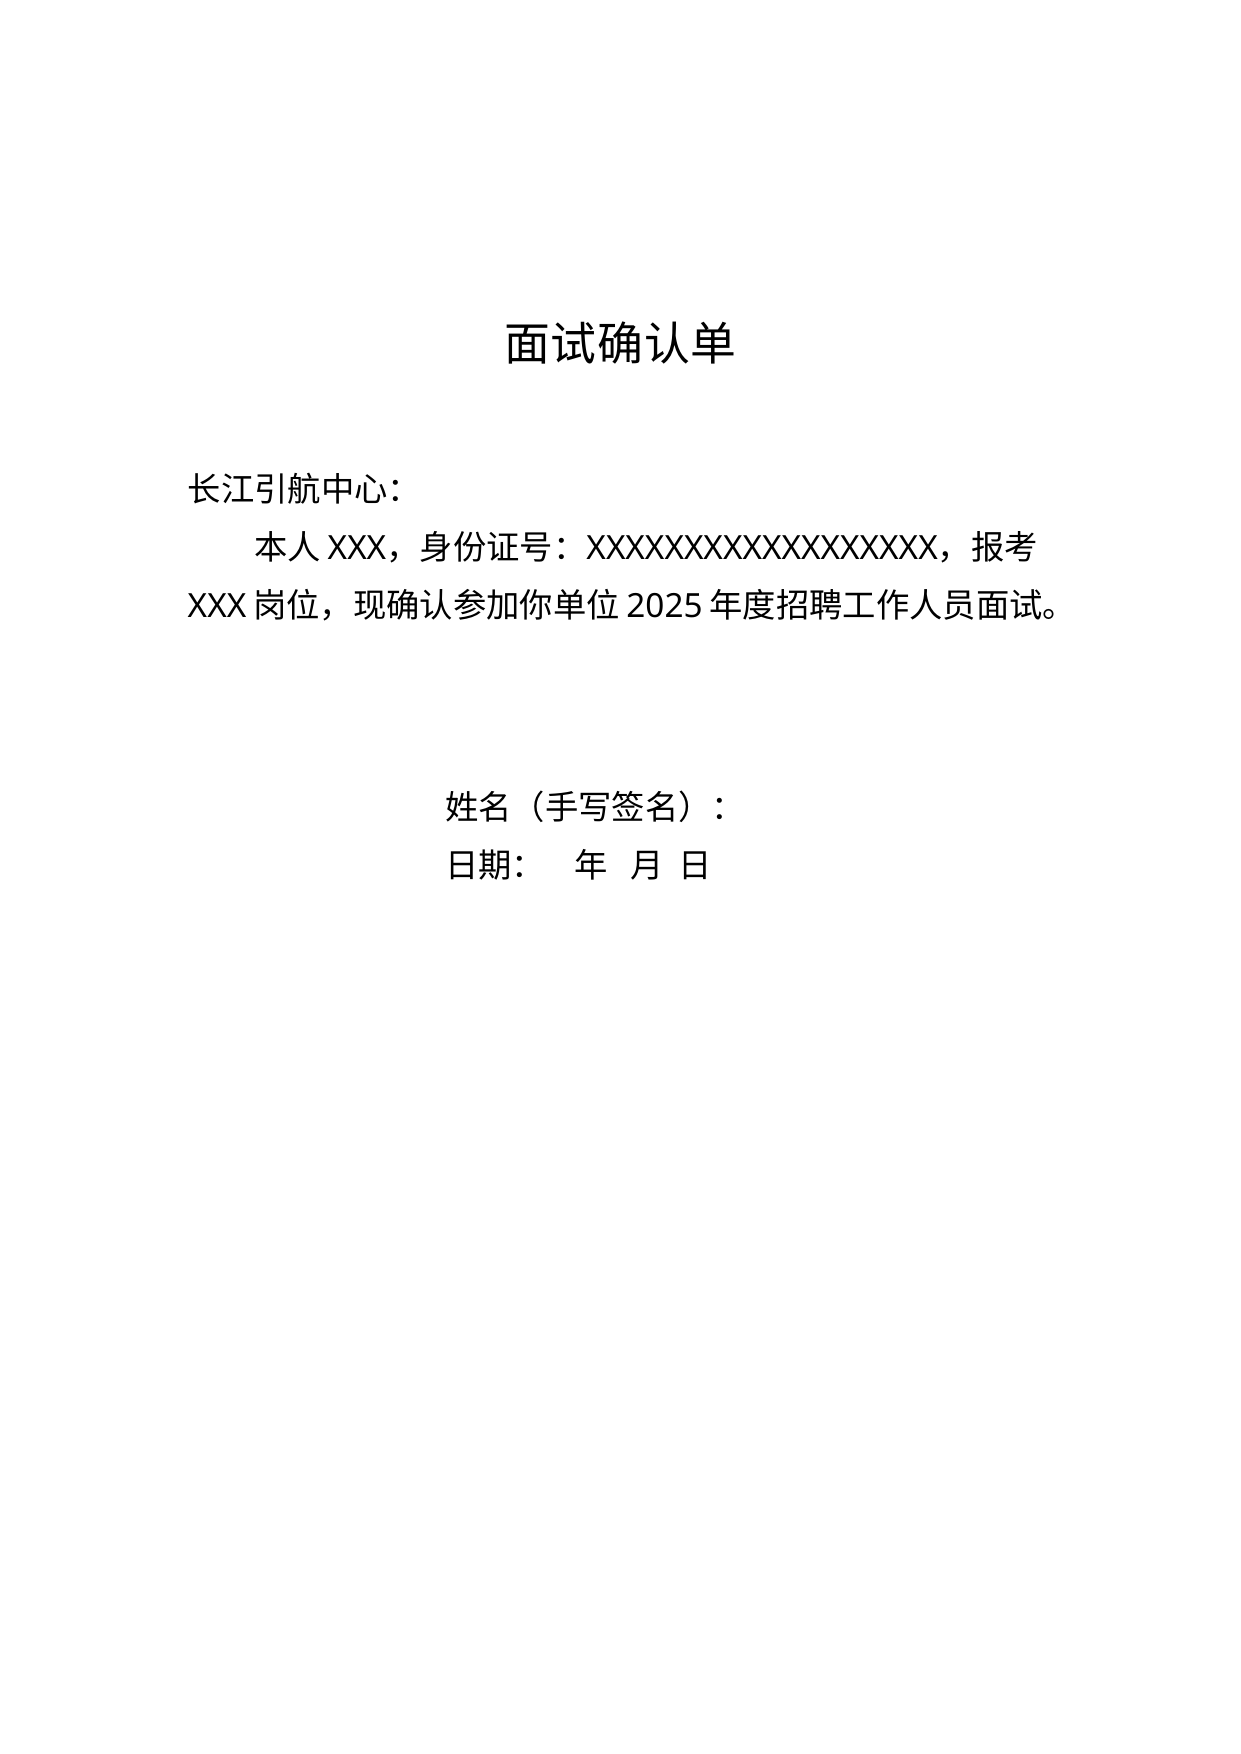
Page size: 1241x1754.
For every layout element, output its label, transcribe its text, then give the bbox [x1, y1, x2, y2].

text 日期： 年 月 日 [187, 831, 1053, 889]
text 面试确认单 [187, 292, 1053, 389]
text 本人XXX，身份证号：XXXXXXXXXXXXXXXXXX，报考XXX岗位，现确认参加你单位2025年度招聘工作人员面试。 [187, 513, 1053, 629]
text 姓名（手写签名）： [187, 773, 1053, 831]
text 长江引航中心： [187, 454, 1053, 513]
